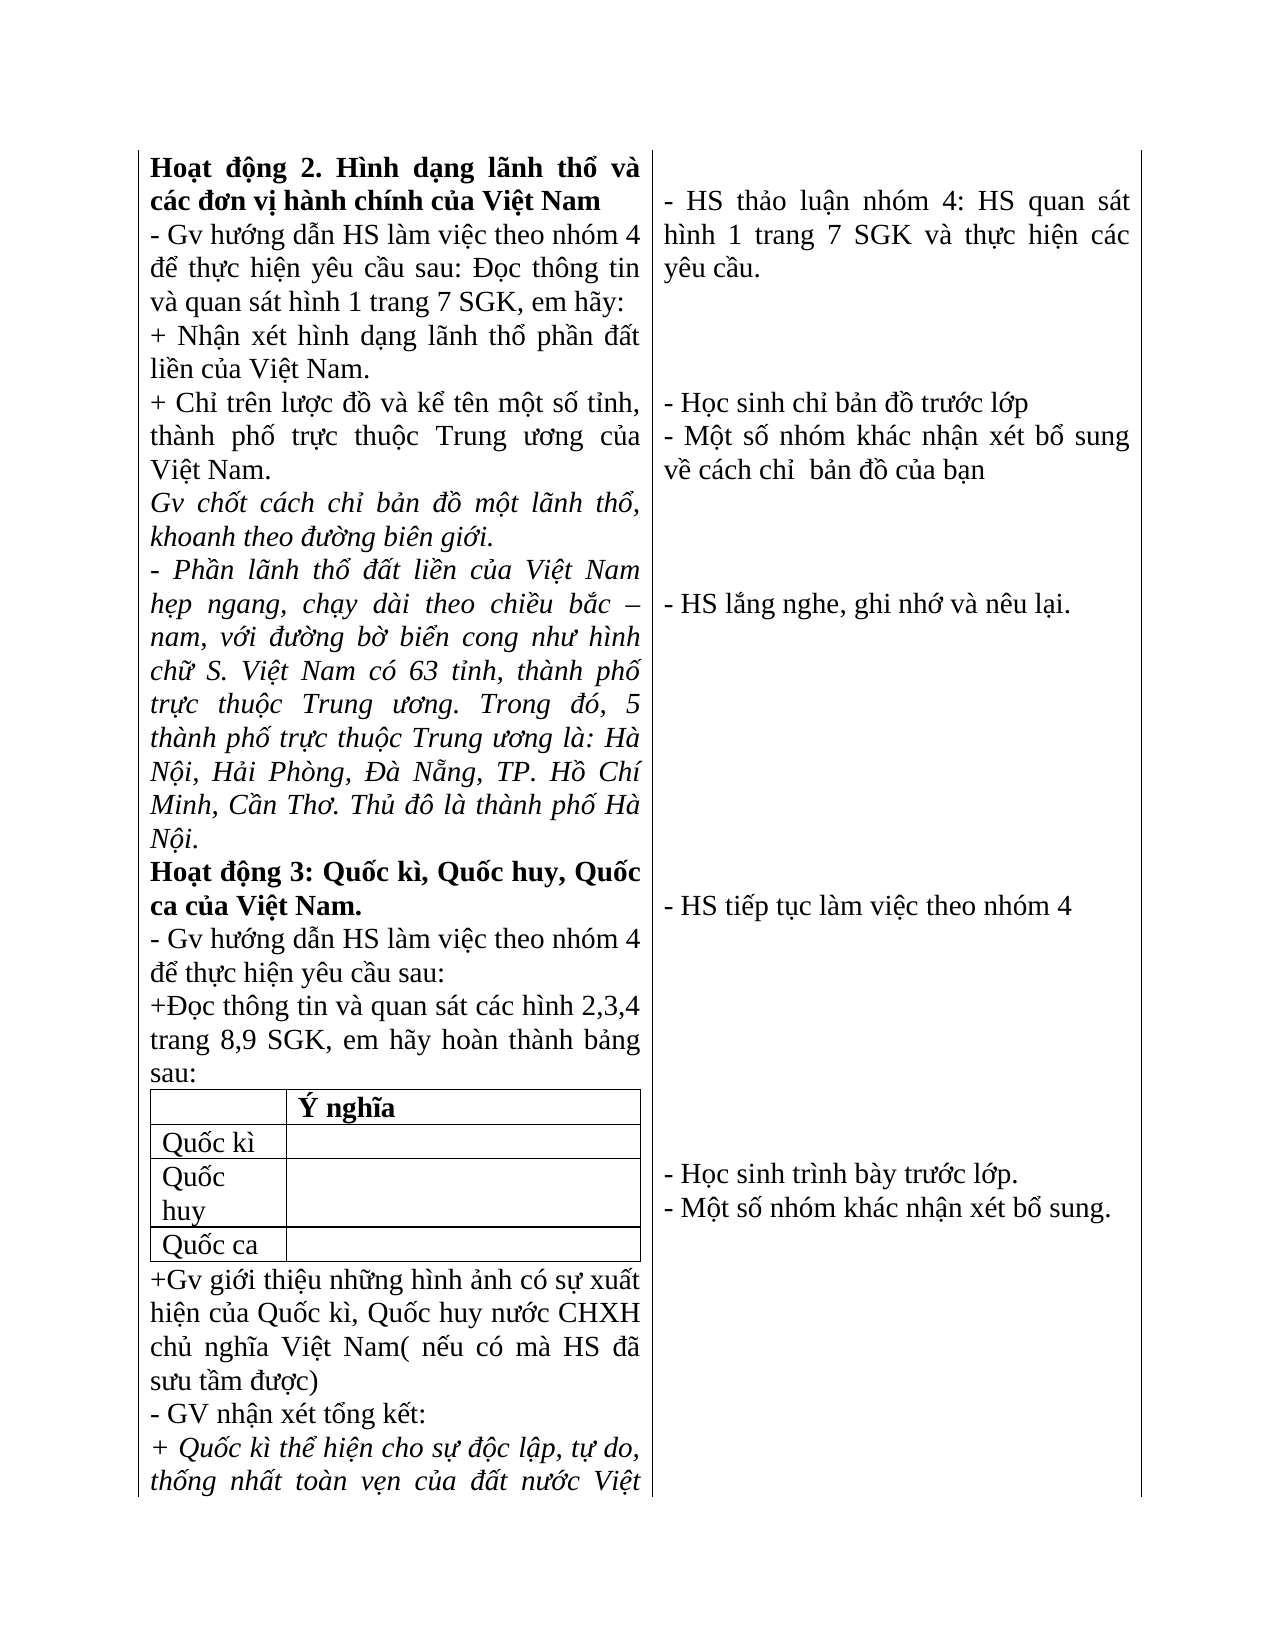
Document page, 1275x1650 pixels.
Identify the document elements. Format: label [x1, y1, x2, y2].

table_cell [139, 150, 652, 1497]
table_cell [653, 150, 1141, 1497]
